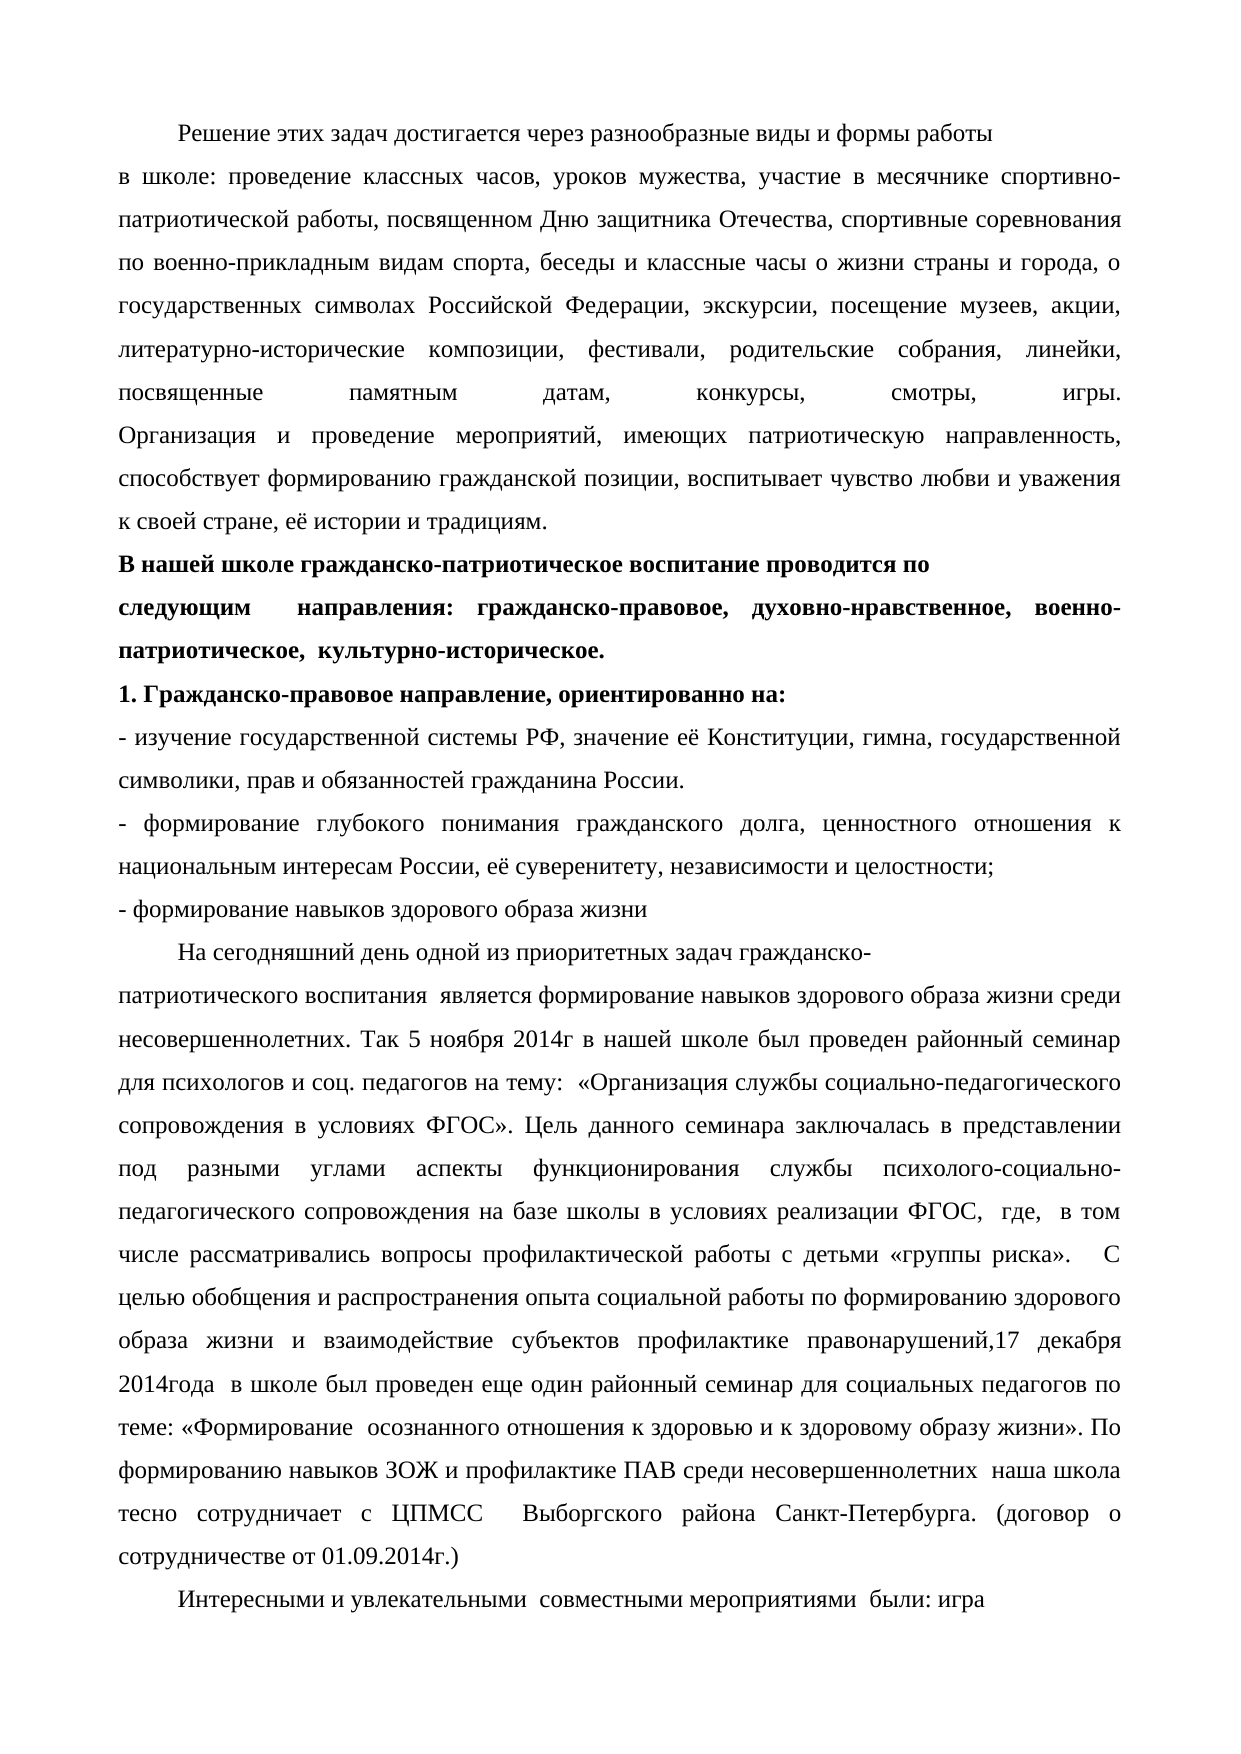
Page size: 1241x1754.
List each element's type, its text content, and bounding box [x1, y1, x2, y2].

text следующим направления: гражданско-правовое, духовно-нравственное, военно-патриотическое, культурно-историческое. [118, 592, 1122, 664]
text патриотического воспитания является формирование навыков здорового образа жизни среди несовершеннолетних. Так 5 ноября 2014г в нашей школе был проведен районный семинар для психологов и соц. педагогов на тему: «Организация службы социально-педагогического сопровождения в условиях ФГОС». Цель данного семинара заключалась в представлении под разными углами аспекты функционирования службы психолого-социально-педагогического сопровождения на базе школы в условиях реализации ФГОС, где, в том числе рассматривались вопросы профилактической работы с детьми «группы риска». С целью обобщения и распространения опыта социальной работы по формированию здорового образа жизни и взаимодействие субъектов профилактике правонарушений,17 декабря 2014года в школе был проведен еще один районный семинар для социальных педагогов по теме: «Формирование осознанного отношения к здоровью и к здоровому образу жизни». По формированию навыков ЗОЖ и профилактике ПАВ среди несовершеннолетних наша школа тесно сотрудничает с ЦПМСС Выборгского района Санкт-Петербурга. (договор о сотрудничестве от 01.09.2014г.) [118, 981, 1122, 1570]
text Решение этих задач достигается через разнообразные виды и формы работы [177, 118, 1122, 147]
text Интересными и увлекательными совместными мероприятиями были: игра [177, 1584, 1122, 1613]
text - формирование глубокого понимания гражданского долга, ценностного отношения к национальным интересам России, её суверенитету, независимости и целостности; [118, 808, 1122, 880]
text - изучение государственной системы РФ, значение её Конституции, гимна, государственной символики, прав и обязанностей гражданина России. [118, 722, 1122, 794]
text - формирование навыков здорового образа жизни [118, 894, 1122, 923]
text 1. Гражданско-правовое направление, ориентированно на: [118, 679, 1122, 707]
text На сегодняшний день одной из приоритетных задач гражданско- [177, 937, 1122, 966]
text в школе: проведение классных часов, уроков мужества, участие в месячнике спортивно-патриотической работы, посвященном Дню защитника Отечества, спортивные соревнования по военно-прикладным видам спорта, беседы и классные часы о жизни страны и города, о государственных символах Российской Федерации, экскурсии, посещение музеев, акции, литературно-исторические композиции, фестивали, родительские собрания, линейки, посвященные памятным датам, конкурсы, смотры, игры. Организация и проведение мероприятий, имеющих патриотическую направленность, способствует формированию гражданской позиции, воспитывает чувство любви и уважения к своей стране, её истории и традициям. [118, 161, 1122, 535]
text В нашей школе гражданско-патриотическое воспитание проводится по [118, 549, 1122, 578]
